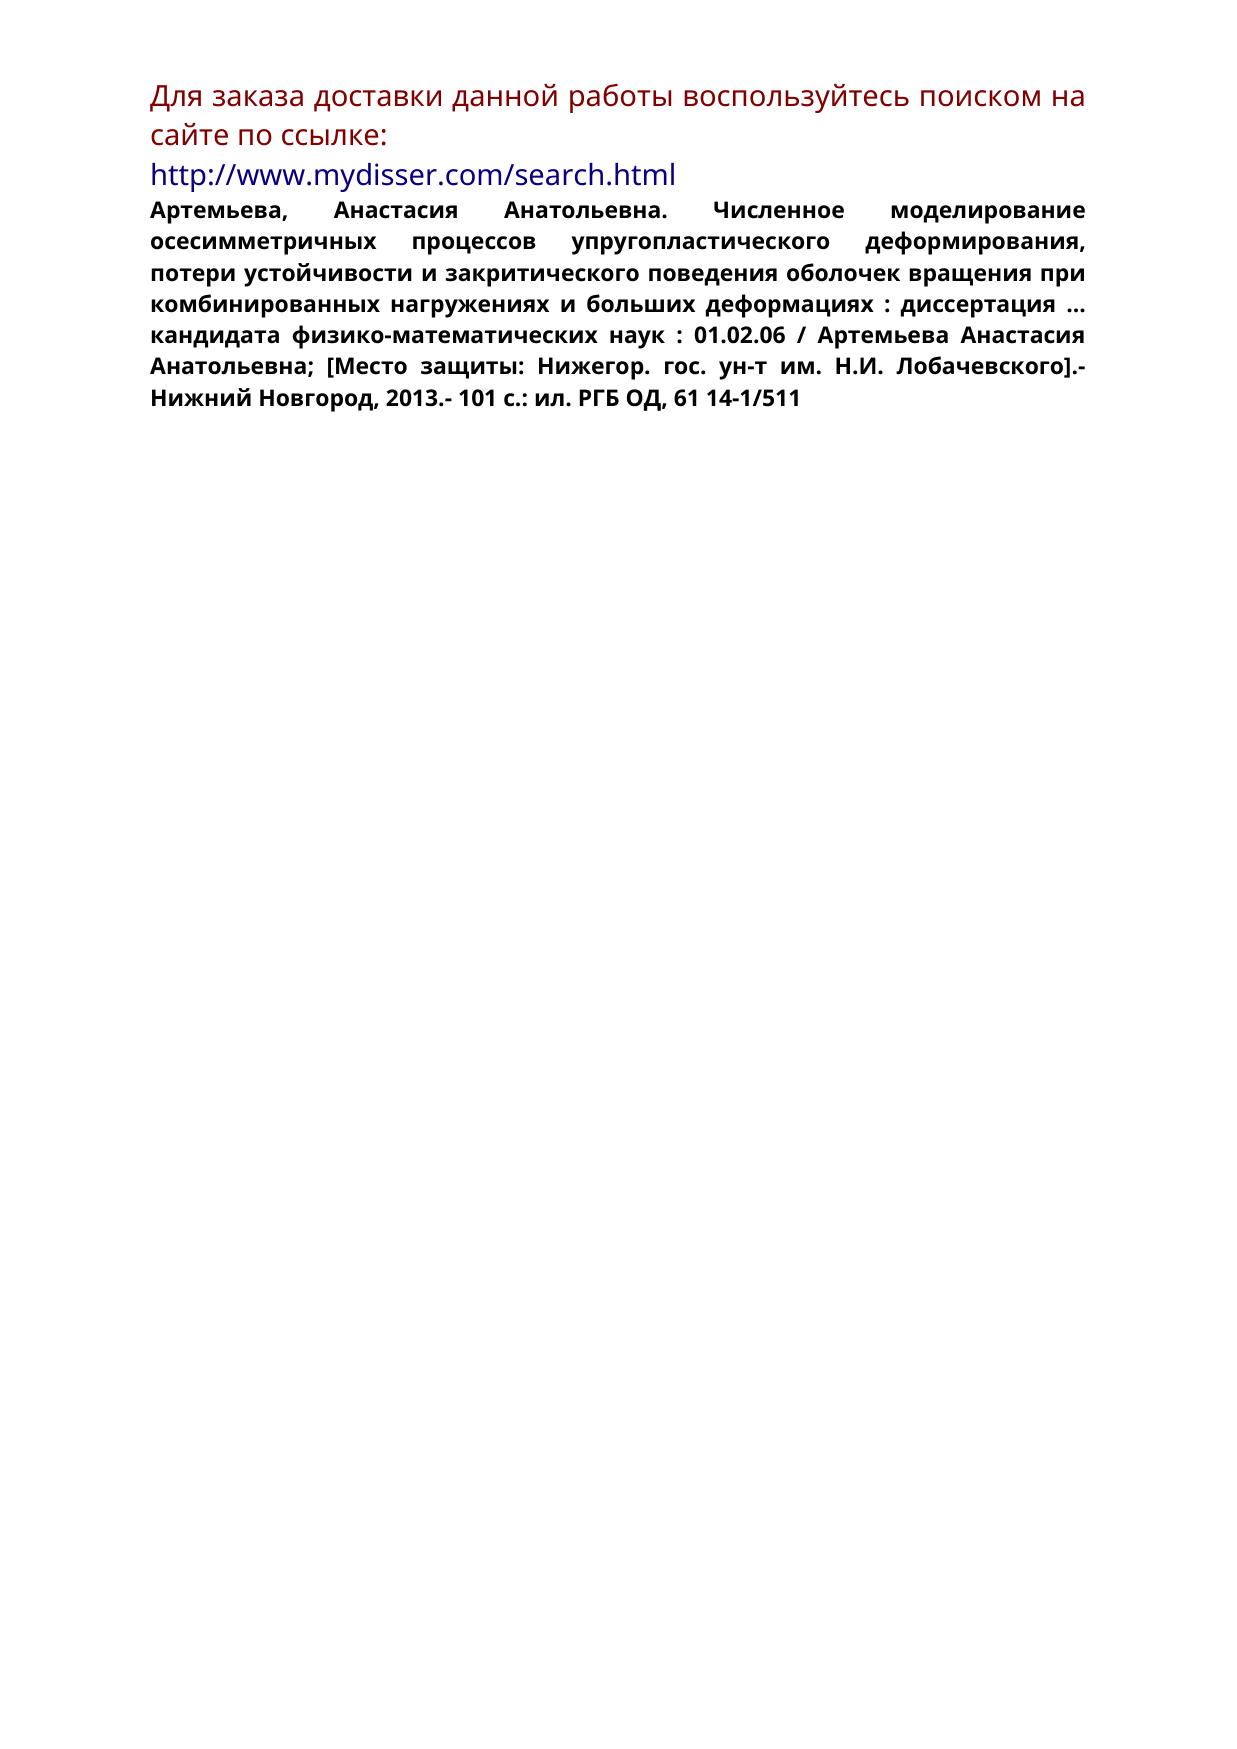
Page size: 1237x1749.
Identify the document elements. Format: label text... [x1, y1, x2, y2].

text Артемьева, Анастасия Анатольевна. Численное моделирование осесимметричных процессов упругопластического деформирования, потери устойчивости и закритического поведения оболочек вращения при комбинированных нагружениях и больших деформациях : диссертация ... кандидата физико-математических наук : 01.02.06 / Артемьева Анастасия Анатольевна; [Место защиты: Нижегор. гос. ун-т им. Н.И. Лобачевского].- Нижний Новгород, 2013.- 101 с.: ил. РГБ ОД, 61 14-1/511 [150, 194, 1086, 413]
